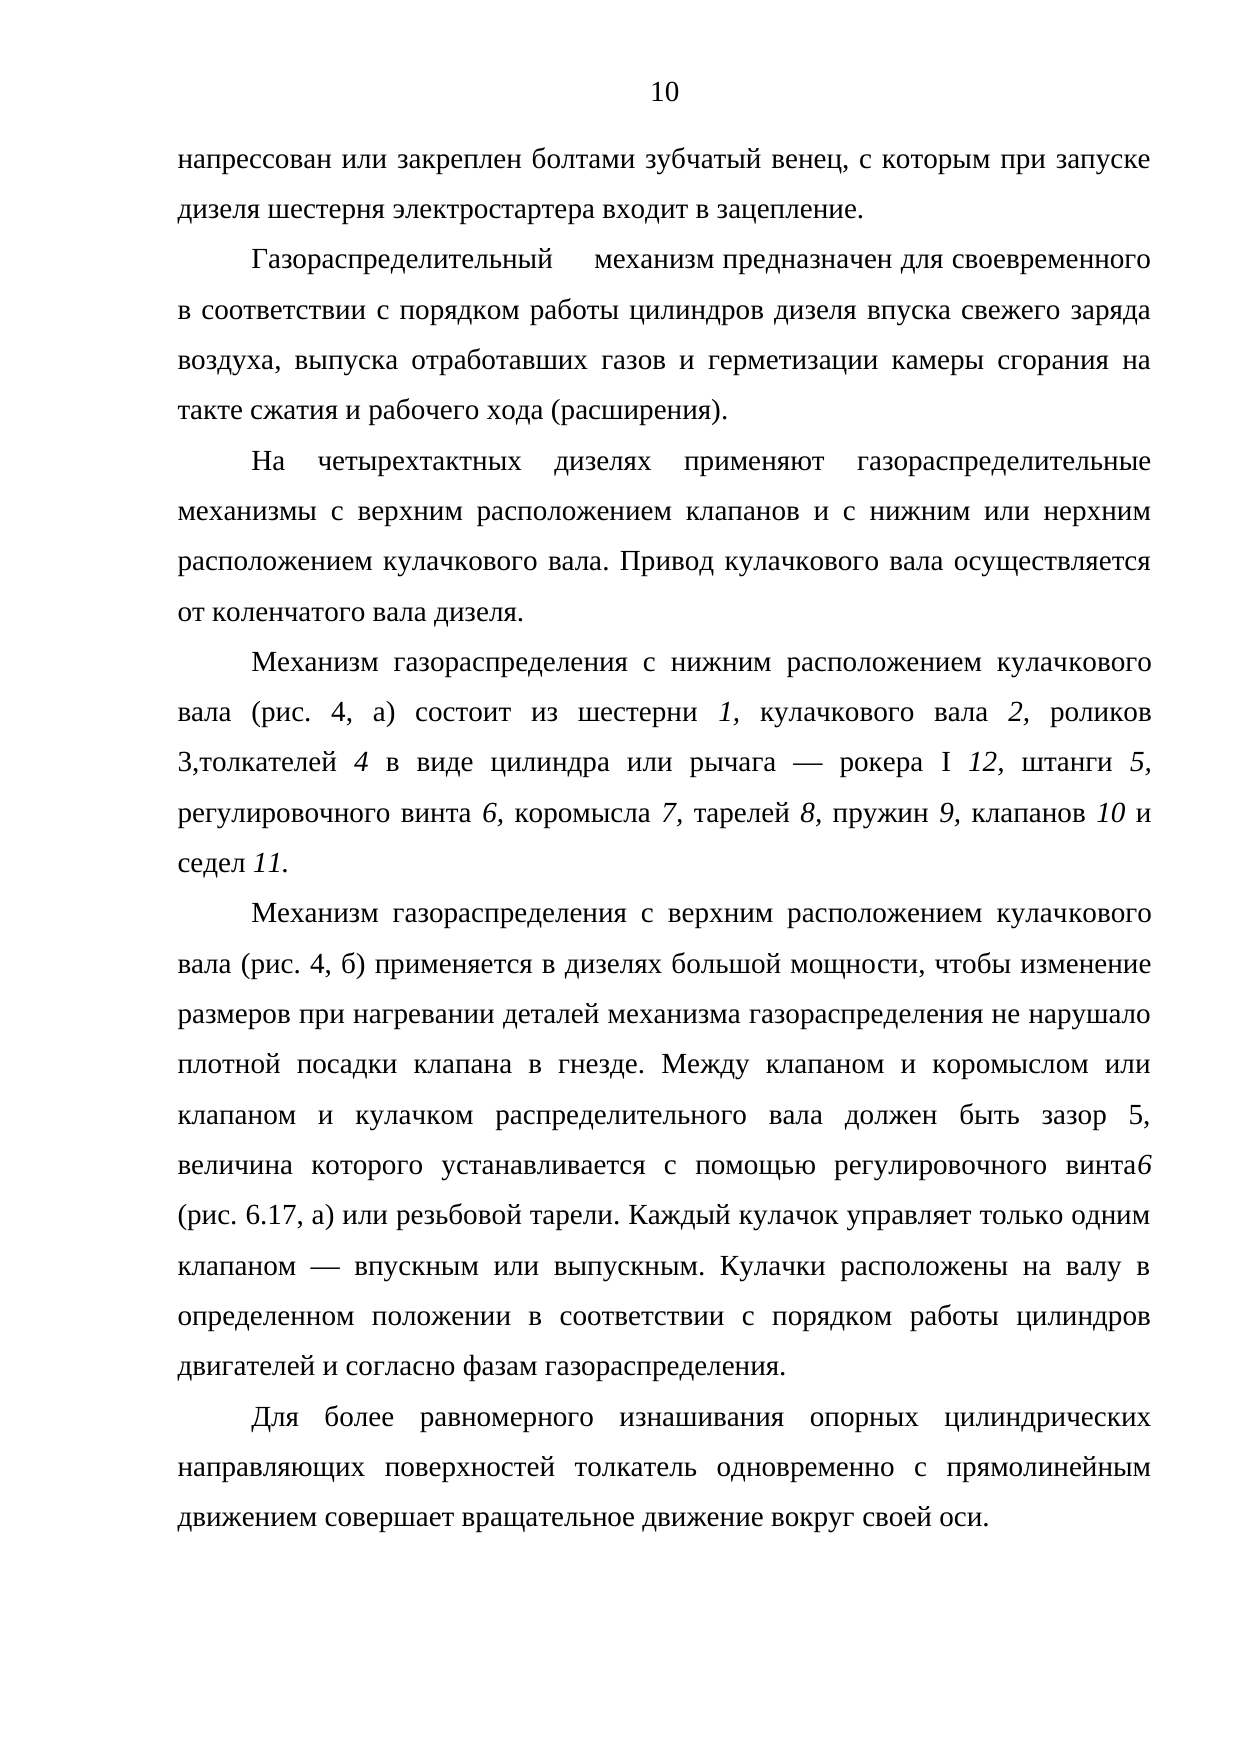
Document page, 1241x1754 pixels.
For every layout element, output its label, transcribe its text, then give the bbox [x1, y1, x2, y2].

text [177, 141, 1152, 225]
text Механизм газораспределения с верхним расположением кулачкового вала (рис. 4, б) применяется в дизелях большой мощности, чтобы изменение размеров при нагревании деталей механизма газораспределения не нарушало плотной посадки клапана в гнезде. Между клапаном и коромыслом или клапаном и кулачком распределительного вала должен быть зазор 5, величина которого устанавливается с помощью регулировочного винта6 (рис. 6.17, а) или резьбовой тарели. Каждый кулачок управляет только одним клапаном — впускным или выпускным. Кулачки расположены на валу в определенном положении в соответствии с порядком работы цилиндров двигателей и согласно фазам газораспределения. [177, 896, 1152, 1382]
text Газораспределительный механизм предназначен для своевременного в соответствии с порядком работы цилиндров дизеля впуска свежего заряда воздуха, выпуска отработавших газов и герметизации камеры сгорания на такте сжатия и рабочего хода (расширения). [177, 241, 1152, 426]
text Для более равномерного изнашивания опорных цилиндрических направляющих поверхностей толкатель одновременно с прямолинейным движением совершает вращательное движение вокруг cвоей оси. [177, 1399, 1152, 1533]
text На четырехтактных дизелях применяют газораспределительные механизмы с верхним расположением клапанов и с нижним или нерхним расположением кулачкового вала. Привод кулачкового вала осуществляется от коленчатого вала дизеля. [177, 443, 1152, 627]
text Механизм газораспределения с нижним расположением кулачкового вала (рис. 4, а) состоит из шестерни 1, кулачкового вала 2, роликов 3,толкателей 4 в виде цилиндра или рычага — рокера I 12, штанги 5, регулировочного винта 6, коромысла 7, тарелей 8, пружин 9, клапанов 10 и седел 11. [177, 644, 1152, 879]
